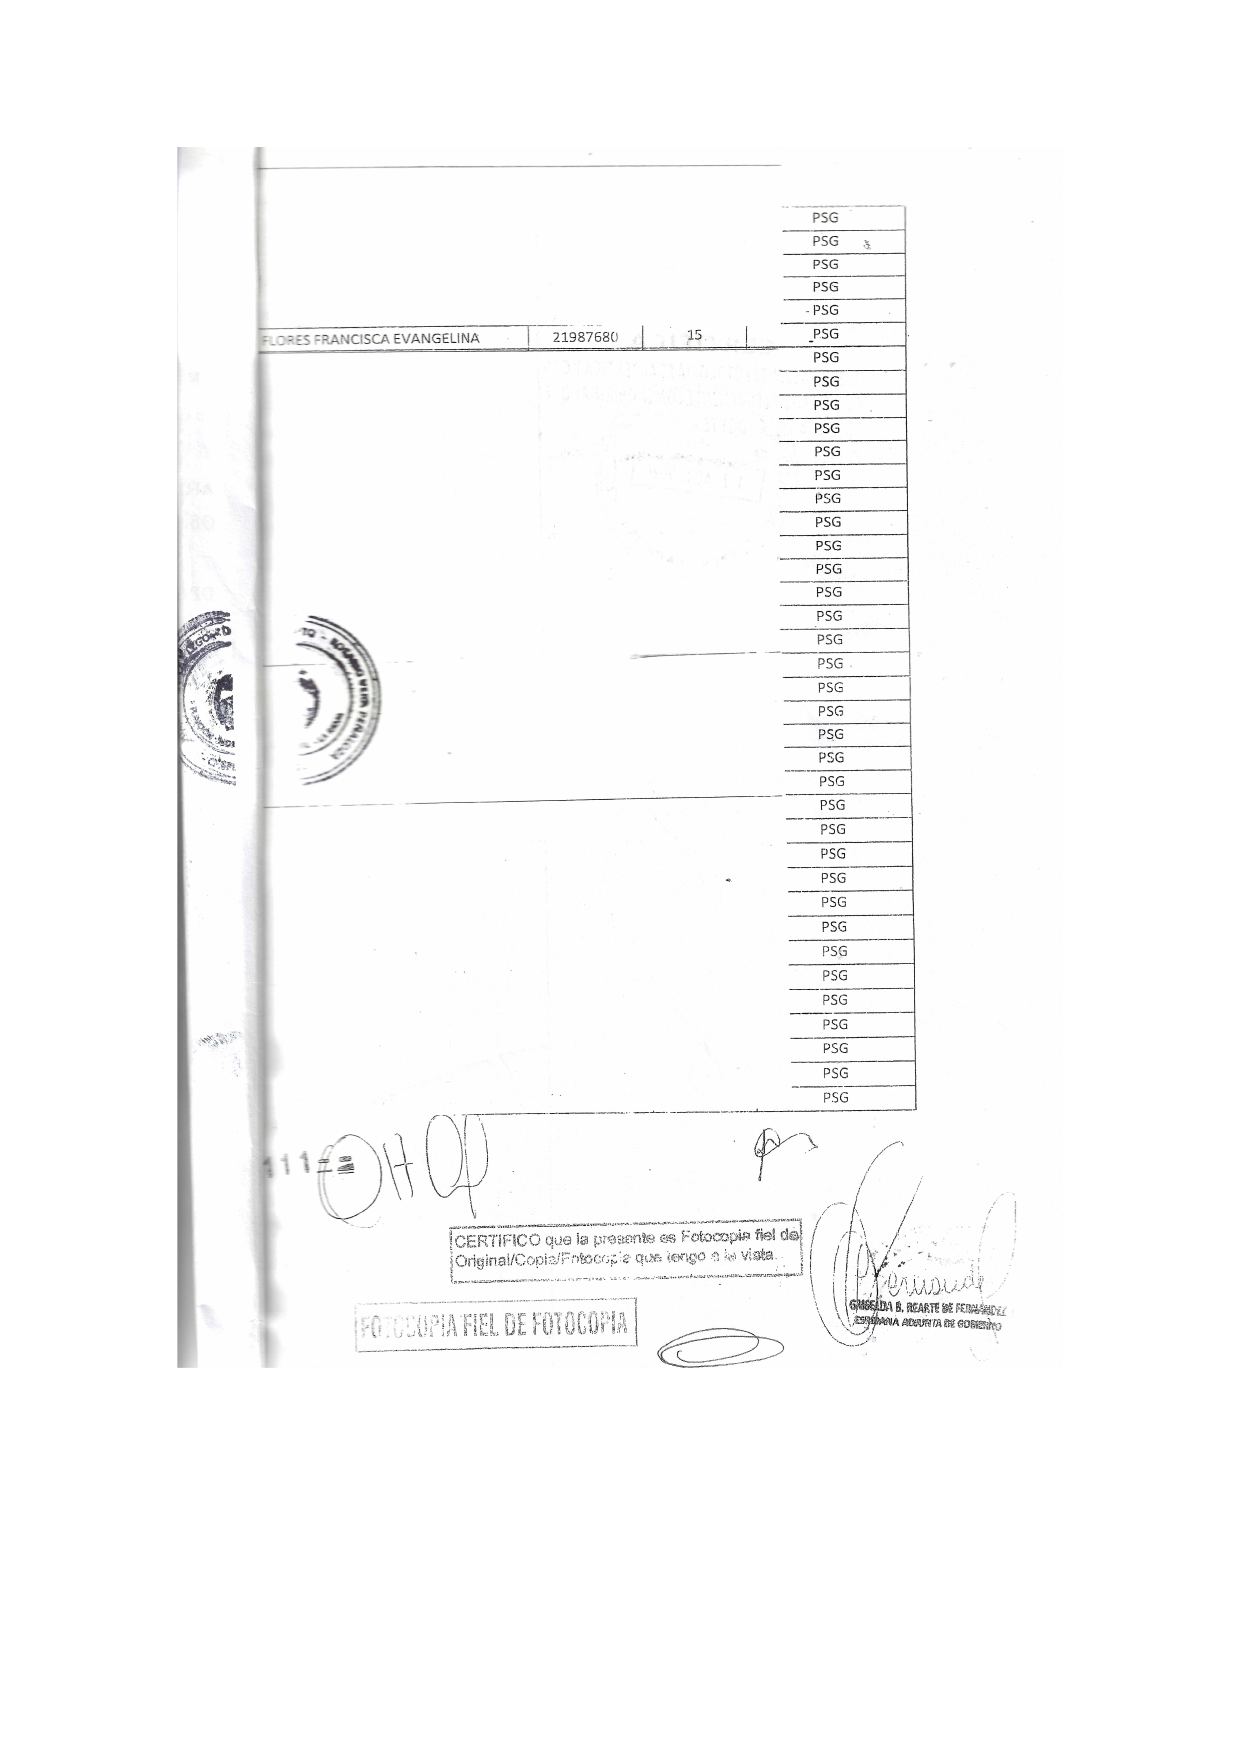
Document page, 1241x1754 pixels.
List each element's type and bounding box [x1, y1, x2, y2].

picture [177, 147, 1063, 1368]
